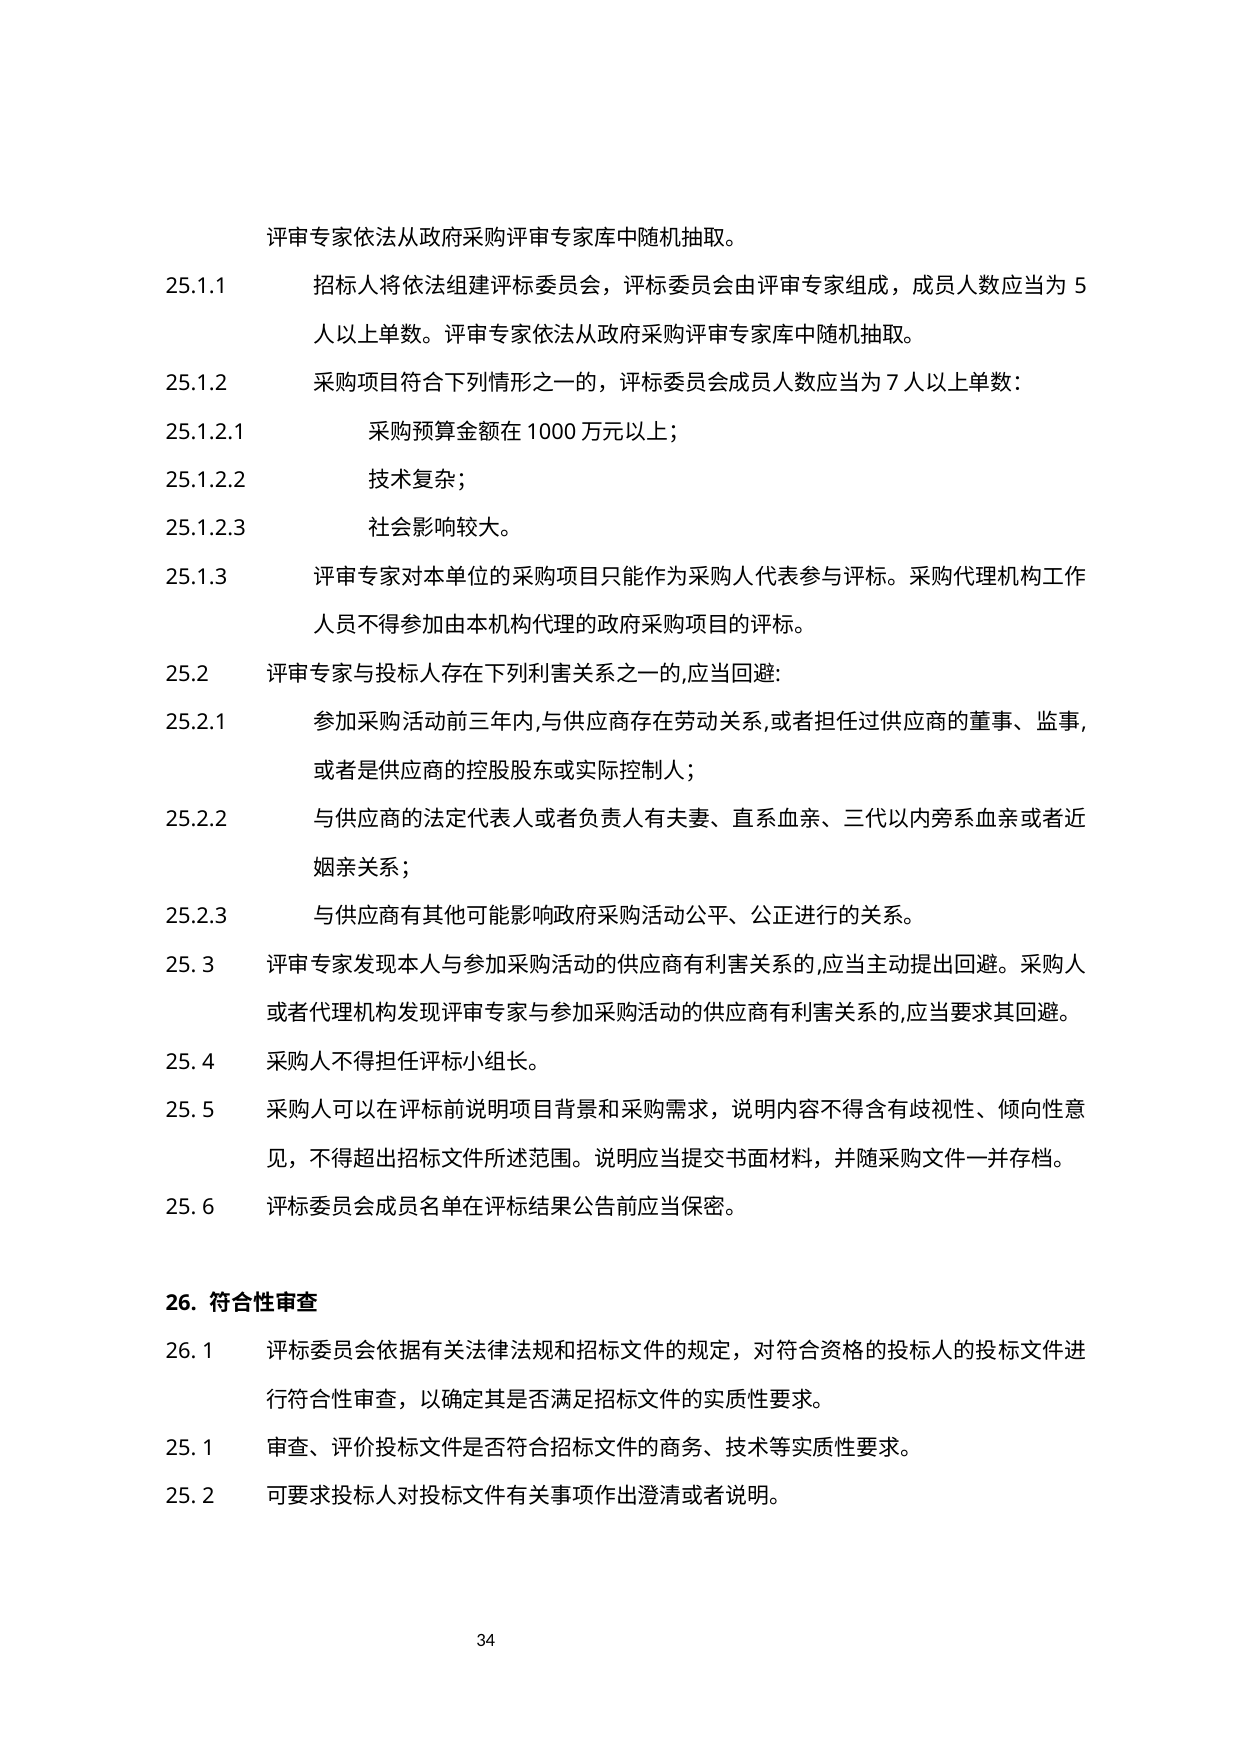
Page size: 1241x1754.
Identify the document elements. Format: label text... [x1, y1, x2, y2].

list 评审专家与投标人存在下列利害关系之一的,应当回避: [165, 655, 1087, 688]
list 符合性审查 [165, 1284, 1087, 1317]
list 可要求投标人对投标文件有关事项作出澄清或者说明。 [165, 1478, 1087, 1511]
list 社会影响较大。 [165, 510, 1087, 542]
list 评审专家发现本人与参加采购活动的供应商有利害关系的,应当主动提出回避。采购人或者代理机构发现评审专家与参加采购活动的供应商有利害关系的,应当要求其回避。 [165, 946, 1087, 1027]
list 与供应商有其他可能影响政府采购活动公平、公正进行的关系。 [165, 898, 1087, 930]
list 采购人可以在评标前说明项目背景和采购需求，说明内容不得含有歧视性、倾向性意见，不得超出招标文件所述范围。说明应当提交书面材料，并随采购文件一并存档。 [165, 1092, 1087, 1173]
list 审查、评价投标文件是否符合招标文件的商务、技术等实质性要求。 [165, 1430, 1087, 1462]
list 评审专家对本单位的采购项目只能作为采购人代表参与评标。采购代理机构工作人员不得参加由本机构代理的政府采购项目的评标。 [165, 558, 1087, 639]
list 采购项目符合下列情形之一的，评标委员会成员人数应当为7人以上单数： [165, 365, 1087, 397]
list 评标委员会依据有关法律法规和招标文件的规定，对符合资格的投标人的投标文件进行符合性审查，以确定其是否满足招标文件的实质性要求。 [165, 1333, 1087, 1414]
list 采购预算金额在1000万元以上； [165, 413, 1087, 446]
list 技术复杂； [165, 462, 1087, 494]
list 招标人将依法组建评标委员会，评标委员会由评审专家组成，成员人数应当为5人以上单数。评审专家依法从政府采购评审专家库中随机抽取。 [165, 268, 1087, 349]
list 参加采购活动前三年内,与供应商存在劳动关系,或者担任过供应商的董事、监事,或者是供应商的控股股东或实际控制人； [165, 704, 1087, 785]
list 评标委员会成员名单在评标结果公告前应当保密。 [165, 1189, 1087, 1221]
list 与供应商的法定代表人或者负责人有夫妻、直系血亲、三代以内旁系血亲或者近姻亲关系； [165, 801, 1087, 882]
list 采购人不得担任评标小组长。 [165, 1043, 1087, 1076]
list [165, 219, 1087, 252]
